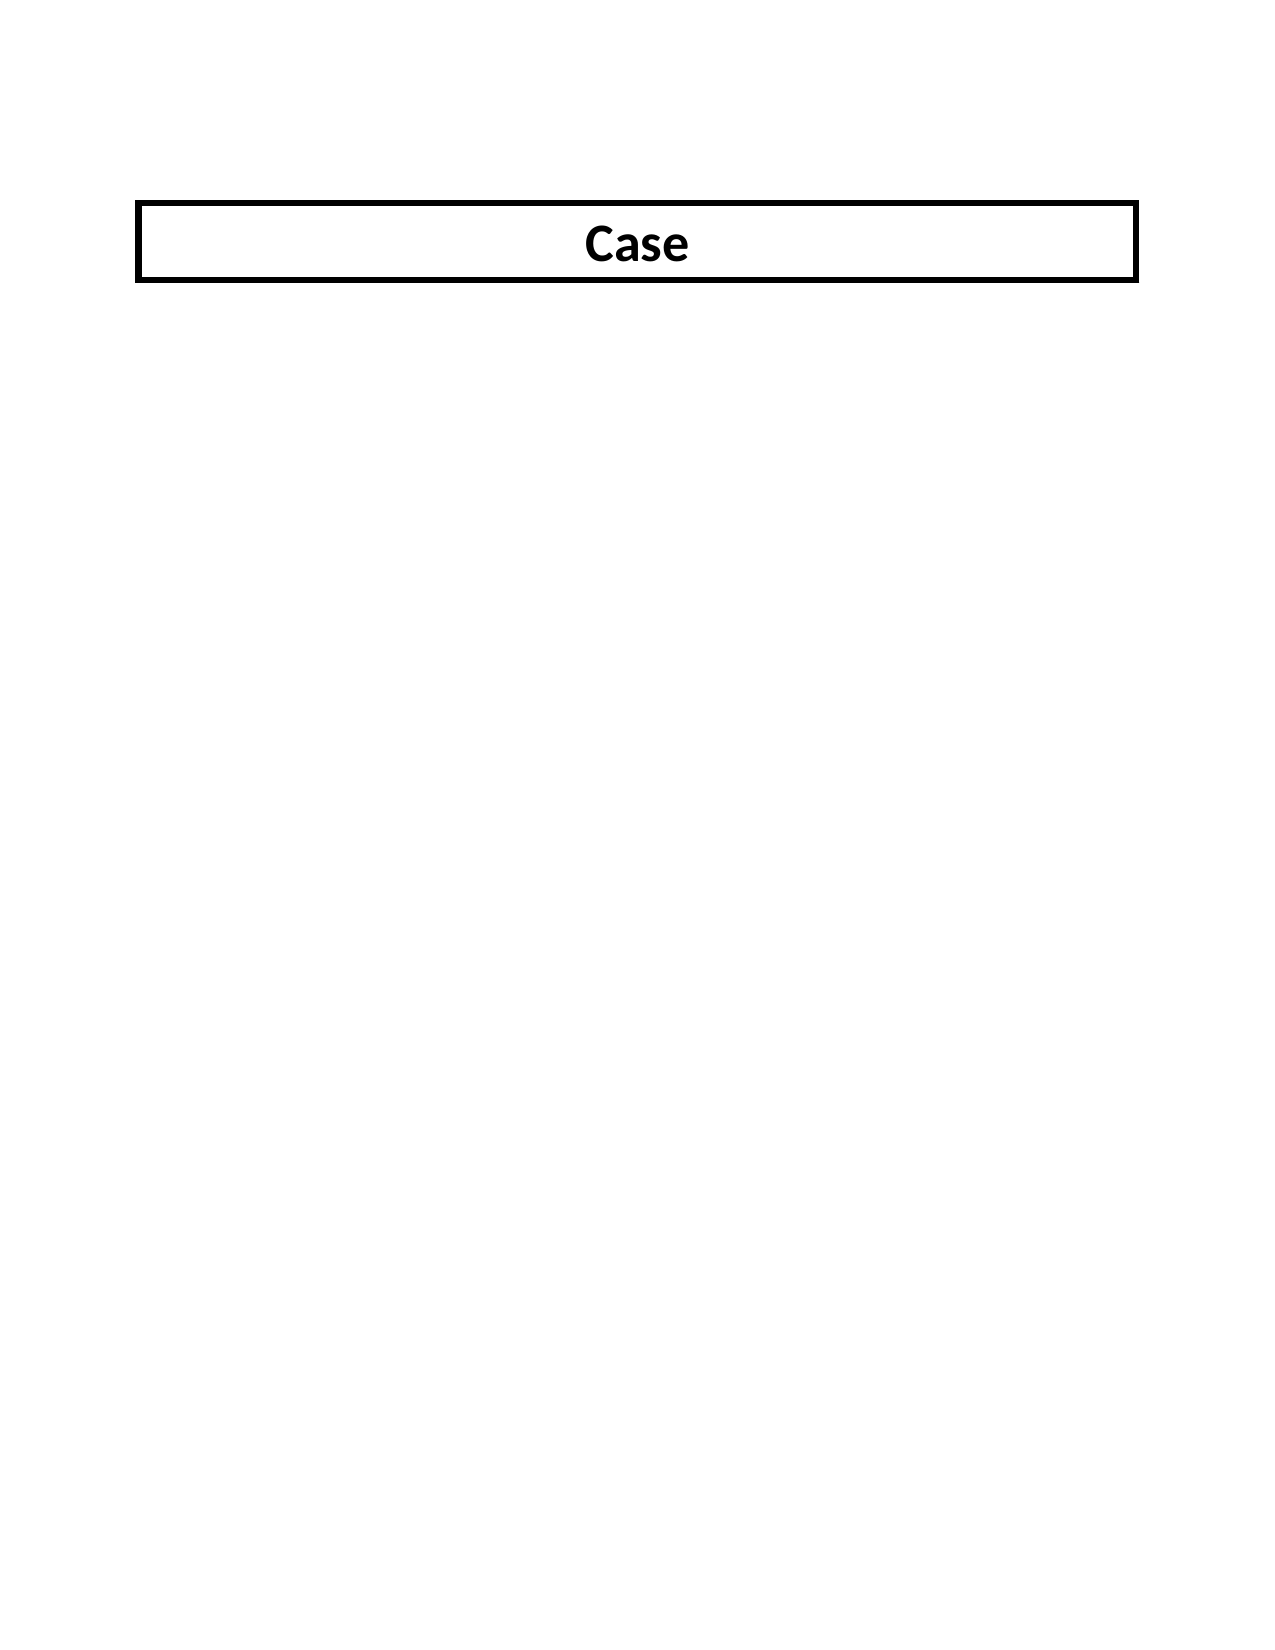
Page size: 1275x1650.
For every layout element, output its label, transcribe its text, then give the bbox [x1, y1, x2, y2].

subtitle Case [142, 206, 1133, 277]
